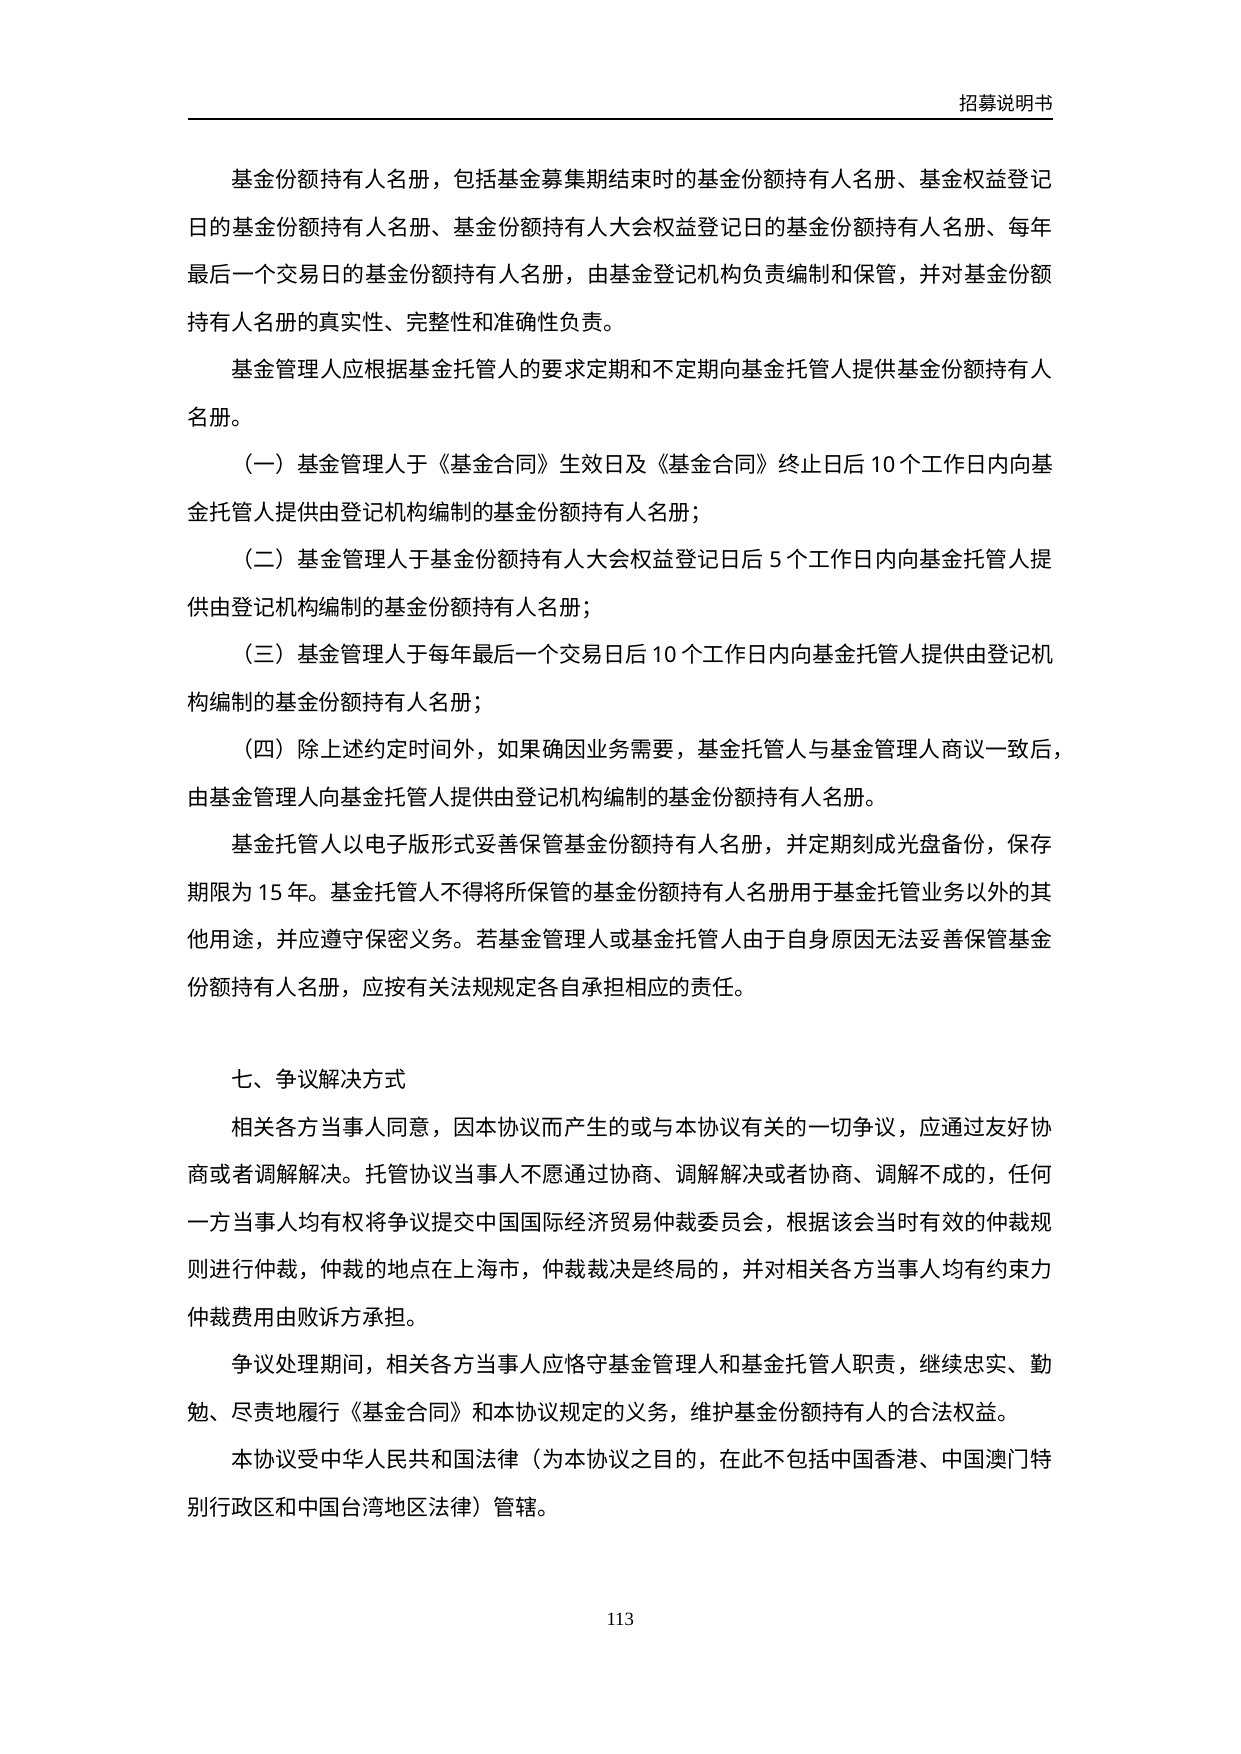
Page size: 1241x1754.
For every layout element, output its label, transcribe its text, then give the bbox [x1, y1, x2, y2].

text （三）基金管理人于每年最后一个交易日后10个工作日内向基金托管人提供由登记机构编制的基金份额持有人名册； [187, 637, 1053, 716]
text 基金托管人以电子版形式妥善保管基金份额持有人名册，并定期刻成光盘备份，保存期限为15年。基金托管人不得将所保管的基金份额持有人名册用于基金托管业务以外的其他用途，并应遵守保密义务。若基金管理人或基金托管人由于自身原因无法妥善保管基金份额持有人名册，应按有关法规规定各自承担相应的责任。 [187, 827, 1053, 1002]
text 七、争议解决方式 [187, 1062, 1053, 1094]
text （一）基金管理人于《基金合同》生效日及《基金合同》终止日后10个工作日内向基金托管人提供由登记机构编制的基金份额持有人名册； [187, 447, 1053, 526]
text 争议处理期间，相关各方当事人应恪守基金管理人和基金托管人职责，继续忠实、勤勉、尽责地履行《基金合同》和本协议规定的义务，维护基金份额持有人的合法权益。 [187, 1347, 1053, 1426]
text 基金管理人应根据基金托管人的要求定期和不定期向基金托管人提供基金份额持有人名册。 [187, 352, 1053, 431]
text （四）除上述约定时间外，如果确因业务需要，基金托管人与基金管理人商议一致后，由基金管理人向基金托管人提供由登记机构编制的基金份额持有人名册。 [187, 732, 1053, 811]
text 相关各方当事人同意，因本协议而产生的或与本协议有关的一切争议，应通过友好协商或者调解解决。托管协议当事人不愿通过协商、调解解决或者协商、调解不成的，任何一方当事人均有权将争议提交中国国际经济贸易仲裁委员会，根据该会当时有效的仲裁规则进行仲裁，仲裁的地点在上海市，仲裁裁决是终局的，并对相关各方当事人均有约束力。仲裁费用由败诉方承担。 [187, 1109, 1053, 1331]
text 基金份额持有人名册，包括基金募集期结束时的基金份额持有人名册、基金权益登记日的基金份额持有人名册、基金份额持有人大会权益登记日的基金份额持有人名册、每年最后一个交易日的基金份额持有人名册，由基金登记机构负责编制和保管，并对基金份额持有人名册的真实性、完整性和准确性负责。 [187, 162, 1053, 336]
text 本协议受中华人民共和国法律（为本协议之目的，在此不包括中国香港、中国澳门特别行政区和中国台湾地区法律）管辖。 [187, 1442, 1053, 1521]
text （二）基金管理人于基金份额持有人大会权益登记日后5个工作日内向基金托管人提供由登记机构编制的基金份额持有人名册； [187, 542, 1053, 621]
